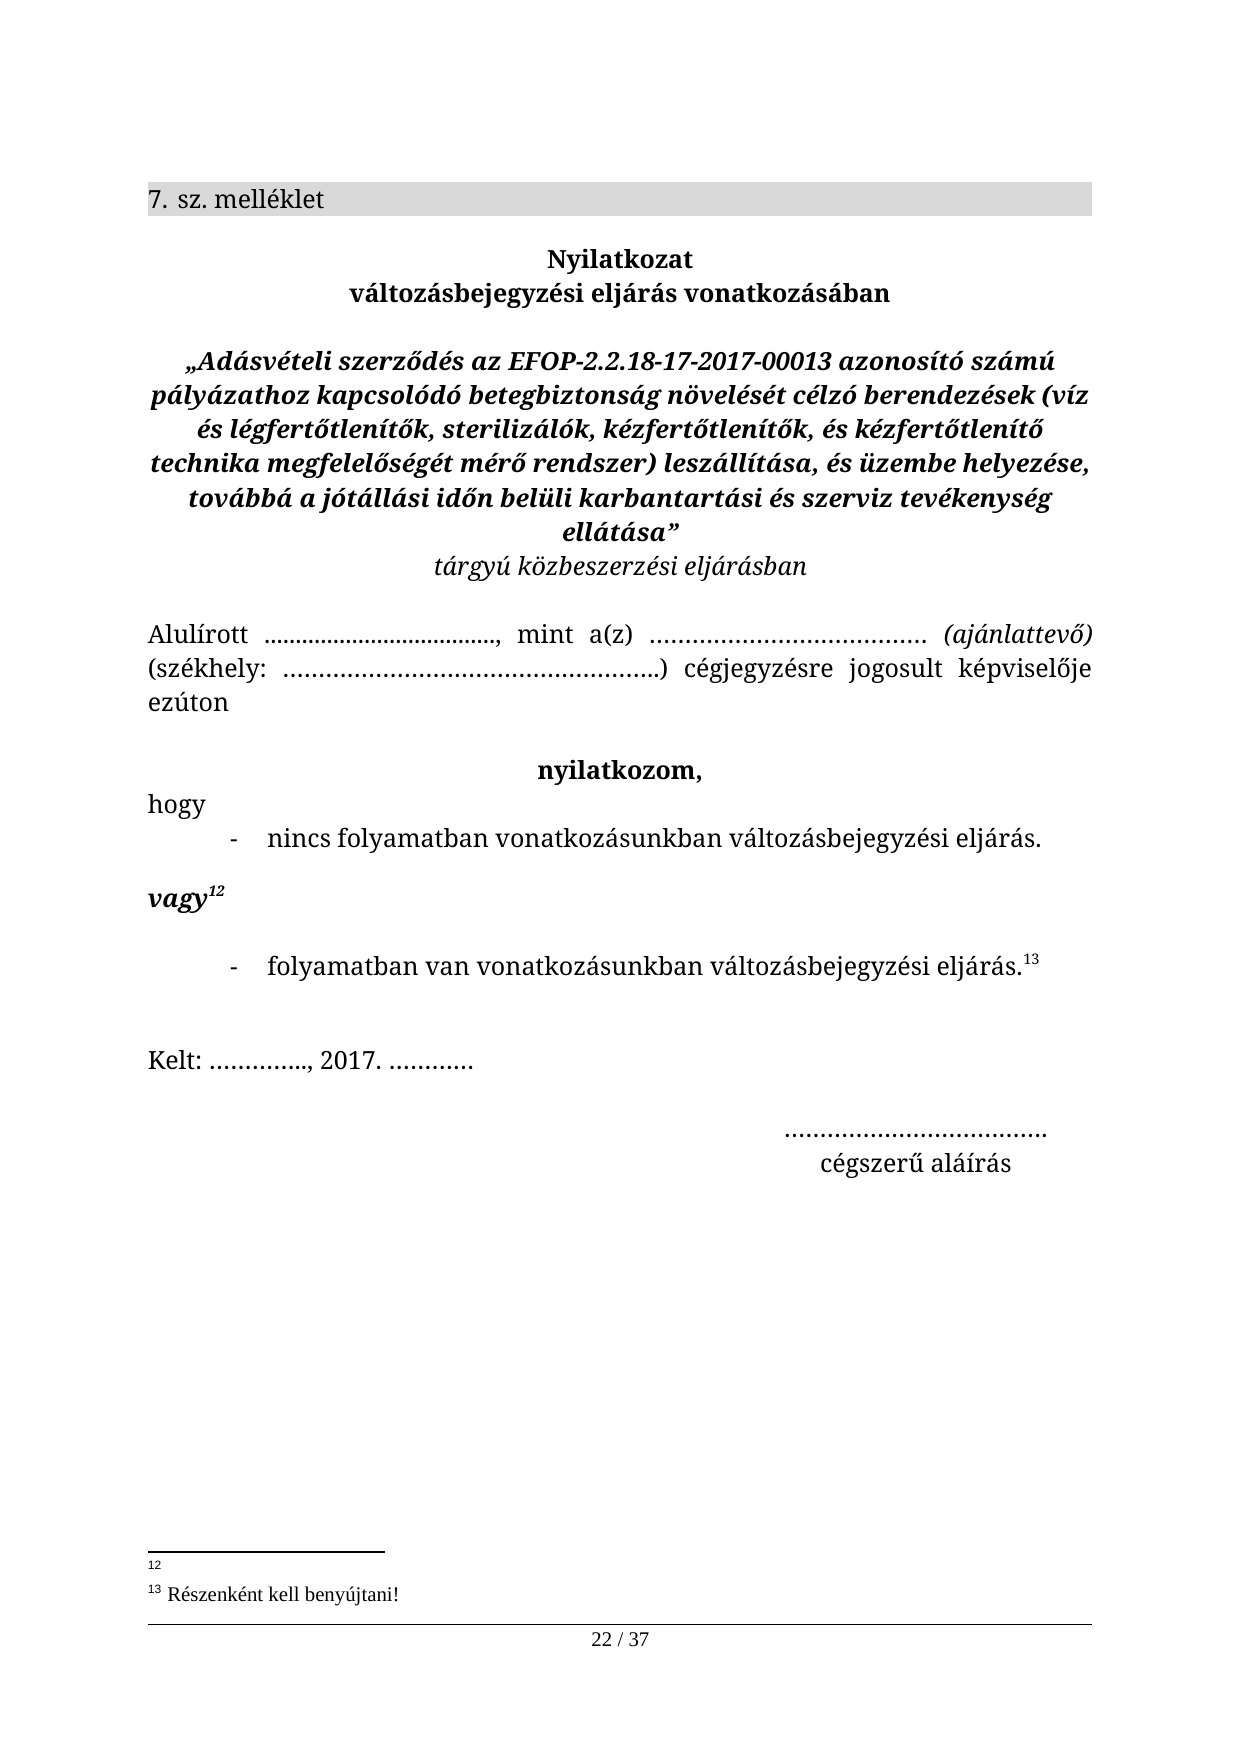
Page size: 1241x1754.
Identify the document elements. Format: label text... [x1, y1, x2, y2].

list folyamatban van vonatkozásunkban változásbejegyzési eljárás. [229, 949, 1092, 983]
text változásbejegyzési eljárás vonatkozásában [148, 276, 1092, 310]
list nincs folyamatban vonatkozásunkban változásbejegyzési eljárás. [229, 821, 1092, 855]
text Alulírott ....................................., mint a(z) ………………………………… (ajánlattevő) (székhely: ……………………………………………..) cégjegyzésre jogosult képviselője ezúton [148, 616, 1092, 719]
text tárgyú közbeszerzési eljárásban [148, 548, 1092, 582]
text Nyilatkozat [148, 242, 1092, 276]
text Kelt: ………….., 2017. ………… [148, 1043, 1092, 1077]
text hogy [148, 787, 1092, 821]
text vagy [148, 881, 1092, 915]
list sz. melléklet [148, 182, 1092, 216]
text ………………………………. [148, 1111, 1092, 1145]
text cégszerű aláírás [148, 1145, 1092, 1179]
text nyilatkozom, [148, 753, 1092, 787]
text „Adásvételi szerződés az EFOP-2.2.18-17-2017-00013 azonosító számú pályázathoz kapcsolódó betegbiztonság növelését célzó berendezések (víz és légfertőtlenítők, sterilizálók, kézfertőtlenítők, és kézfertőtlenítő technika megfelelőségét mérő rendszer) leszállítása, és üzembe helyezése, továbbá a jótállási időn belüli karbantartási és szerviz tevékenység ellátása” [148, 344, 1092, 548]
